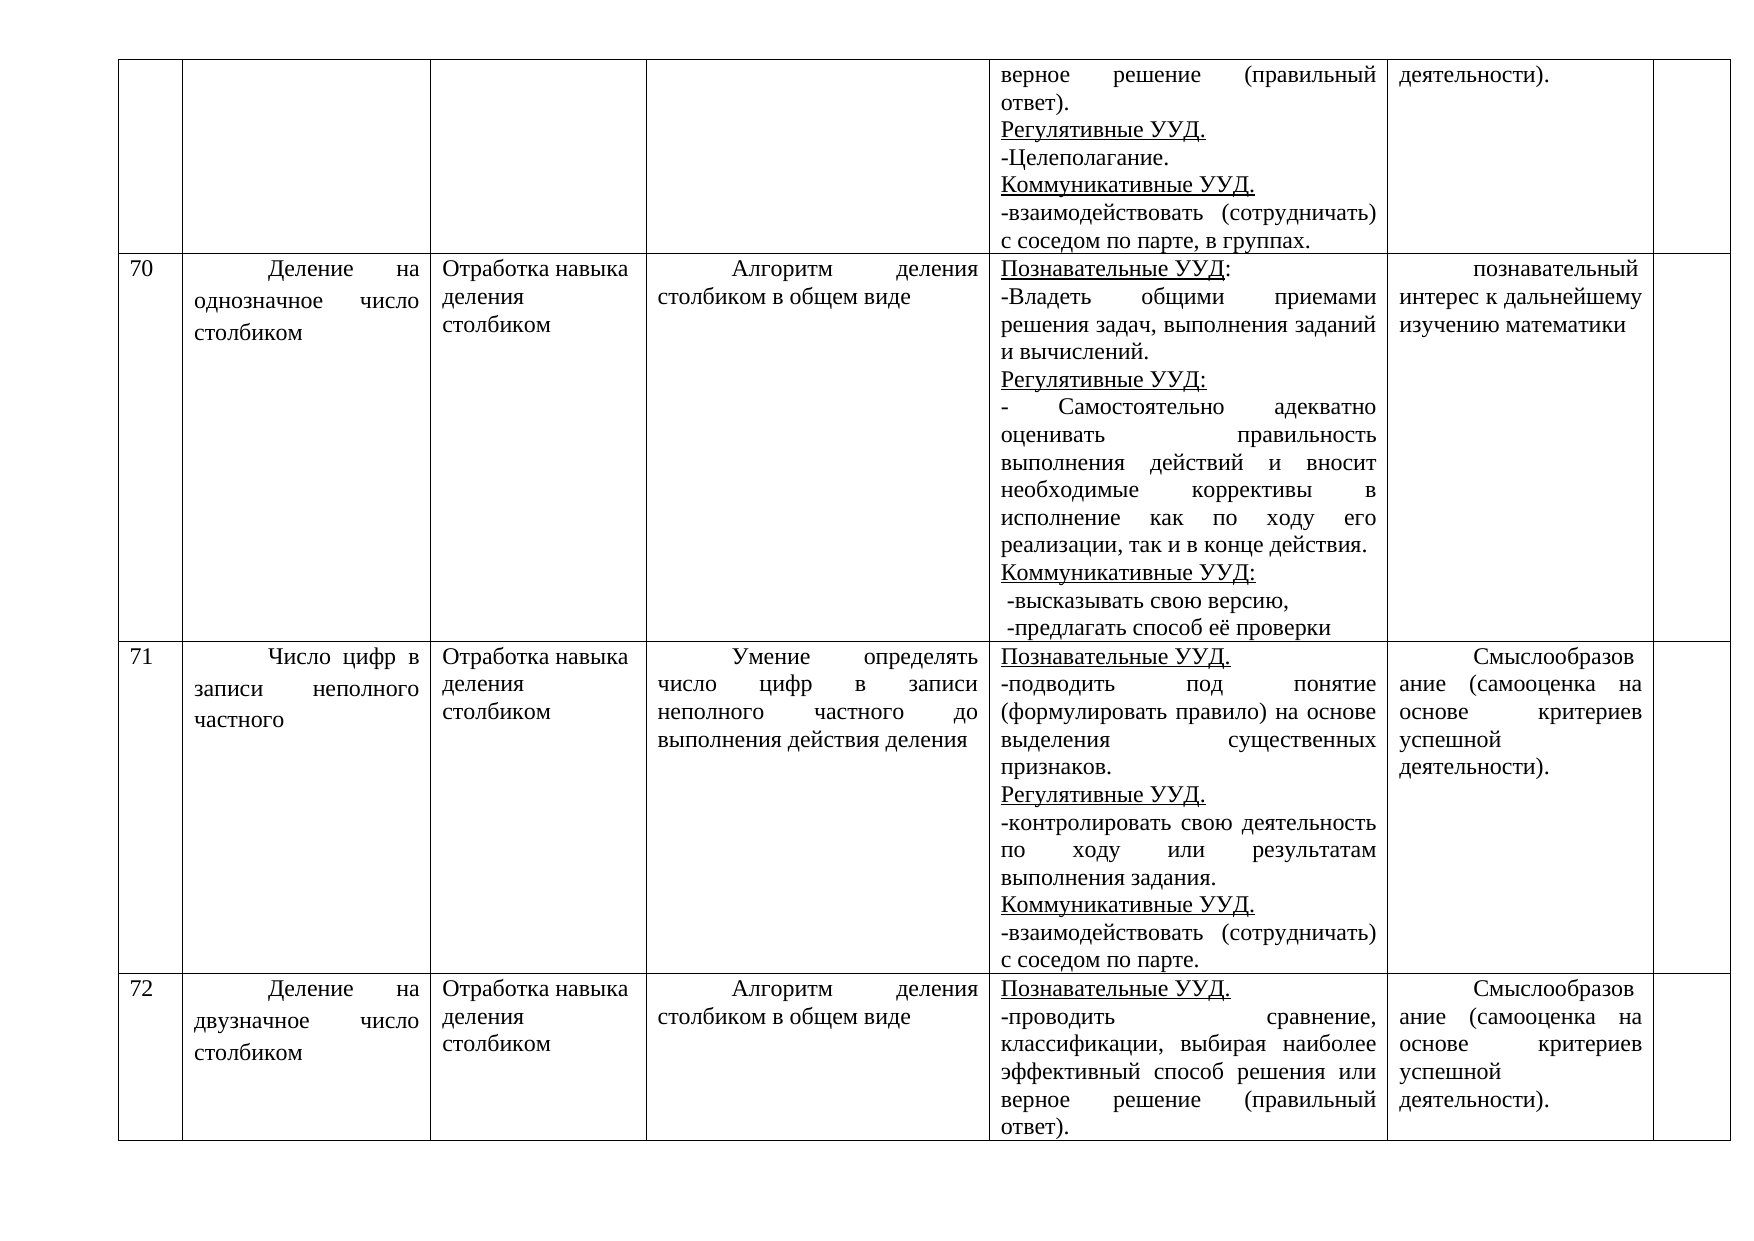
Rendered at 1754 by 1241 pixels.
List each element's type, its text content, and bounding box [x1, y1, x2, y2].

table_cell Познавательные УУД: -Владеть общими приемами решения задач, выполнения заданий и вычислений. Регулятивные УУД: - Самостоятельно адекватно оценивать правильность выполнения действий и вносит необходимые коррективы в исполнение как по ходу его реализации, так и в конце действия. Коммуникативные УУД: -высказывать свою версию, -предлагать способ её проверки [990, 254, 1387, 641]
table_cell 69 [119, 60, 182, 253]
table_cell Алгоритм деления столбиком в общем виде [647, 254, 989, 641]
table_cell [647, 60, 989, 253]
table_cell познавательный интерес к дальнейшему изучению математики [1388, 254, 1653, 641]
table_cell Умение определять число цифр в записи неполного частного до выполнения действия деления [647, 642, 989, 973]
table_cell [1388, 60, 1653, 253]
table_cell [183, 60, 430, 253]
table_cell [1654, 974, 1730, 1140]
table_cell [1654, 642, 1730, 973]
table_cell [1654, 60, 1730, 253]
table_cell 71 [119, 642, 182, 973]
table_cell Познавательные УУД. -подводить под понятие (формулировать правило) на основе выделения существенных признаков. Регулятивные УУД. -контролировать свою деятельность по ходу или результатам выполнения задания. Коммуникативные УУД. -взаимодействовать (сотрудничать) с соседом по парте. [990, 642, 1387, 973]
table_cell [990, 974, 1387, 1140]
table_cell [183, 974, 430, 1140]
table_cell [1654, 254, 1730, 641]
table_cell Смыслообразование (самооценка на основе критериев успешной деятельности). [1388, 642, 1653, 973]
table_cell Число цифр в записи неполного частного [183, 642, 430, 973]
table_cell 72 [119, 974, 182, 1140]
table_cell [431, 974, 646, 1140]
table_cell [647, 974, 989, 1140]
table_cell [431, 60, 646, 253]
table_cell Отработка навыка деления столбиком [431, 254, 646, 641]
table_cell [990, 60, 1387, 253]
table_cell Отработка навыка деления столбиком [431, 642, 646, 973]
table_cell 70 [119, 254, 182, 641]
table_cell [1388, 974, 1653, 1140]
table_cell Деление на однозначное число столбиком [183, 254, 430, 641]
